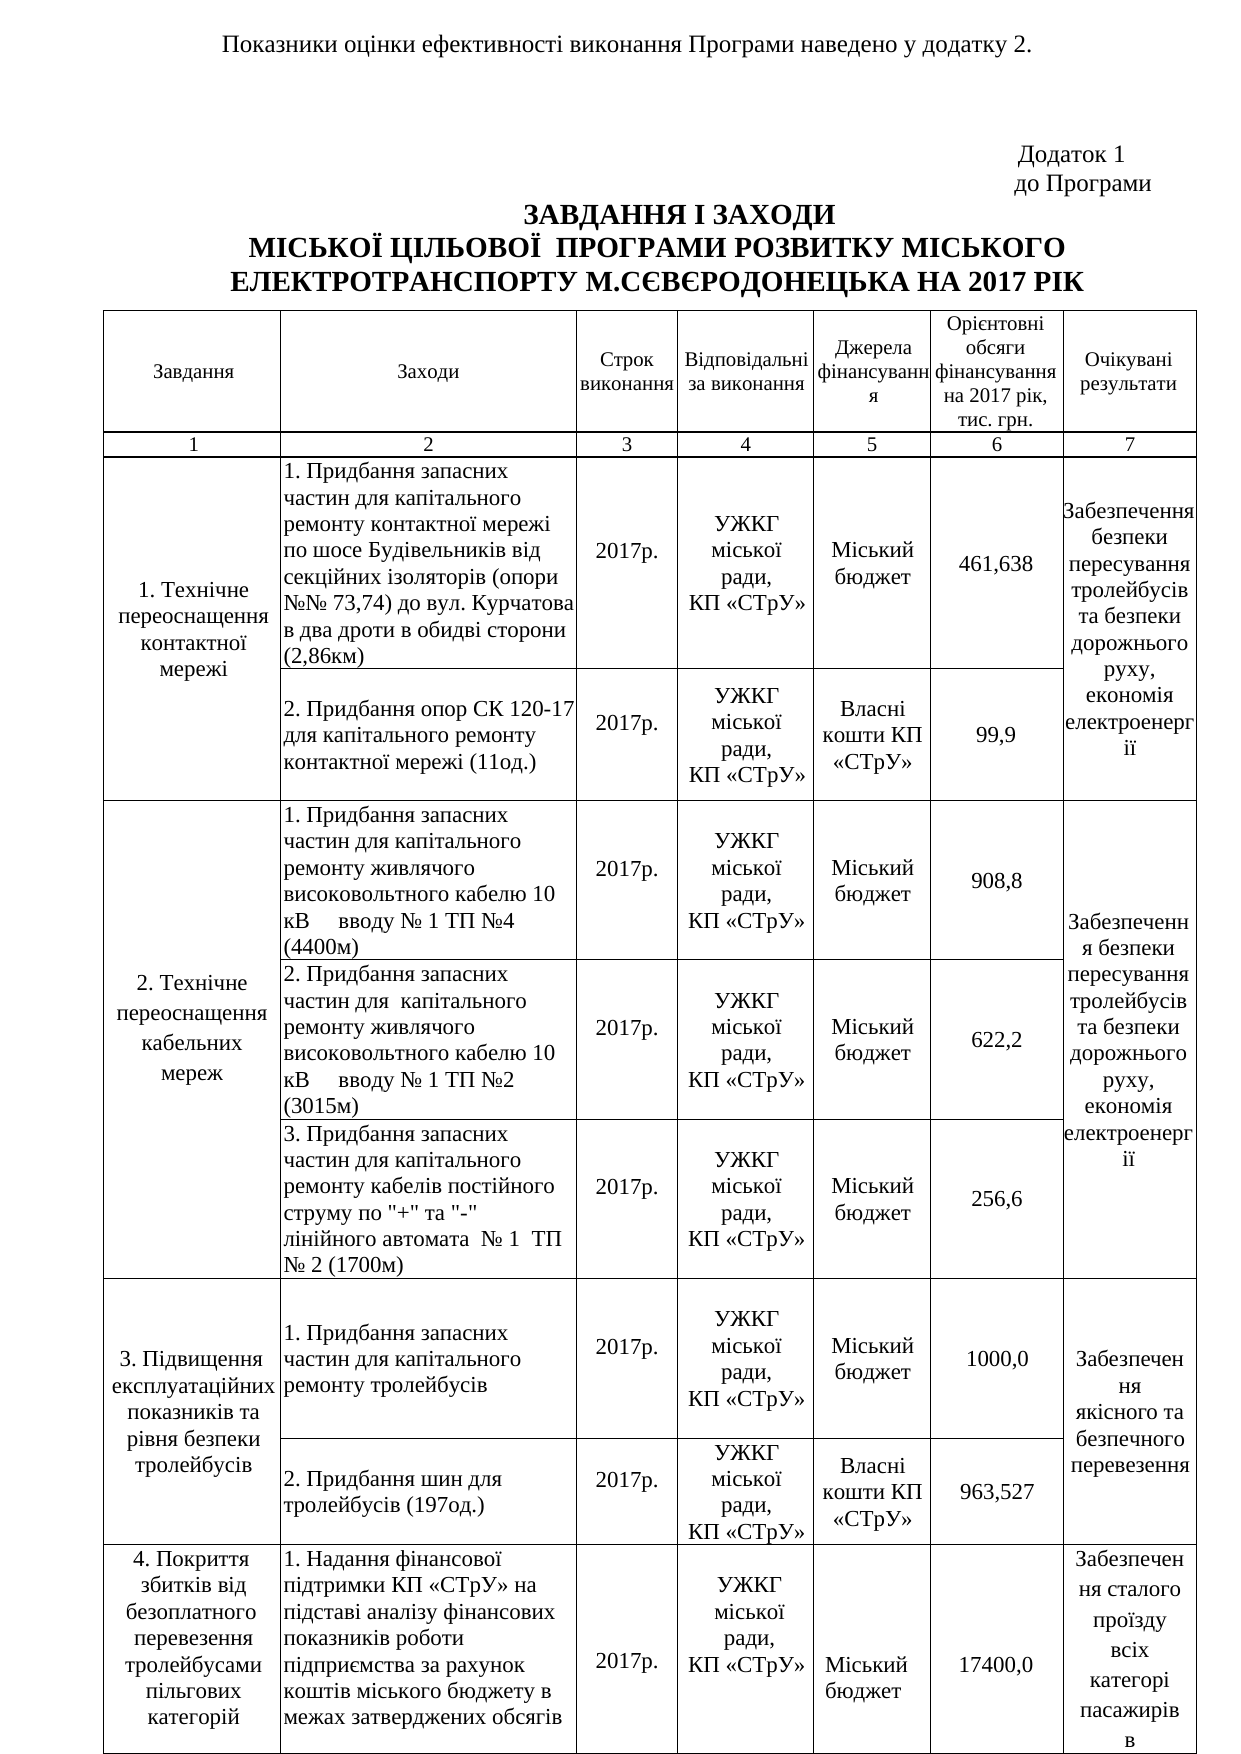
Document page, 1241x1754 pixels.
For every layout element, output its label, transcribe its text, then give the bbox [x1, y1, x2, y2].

table_cell УЖКГ міської ради, КП «СТрУ» [678, 669, 813, 800]
text Показники оцінки ефективності виконання Програми наведено у додатку 2. [148, 29, 1152, 58]
table_cell УЖКГ міської ради, КП «СТрУ» [678, 1439, 813, 1544]
table_cell Міський бюджет [814, 1545, 930, 1753]
table_cell 2 [281, 433, 576, 456]
table_cell 1. Технічне переоснащення контактної мережі [104, 458, 280, 800]
table_cell 3 [577, 433, 677, 456]
table_cell 99,9 [931, 669, 1063, 800]
table_cell 2. Придбання запасних частин для капітального ремонту живлячого високовольтного кабелю 10 кВ вводу № 1 ТП №2 (3015м) [281, 960, 576, 1118]
table_cell 2017р. [577, 458, 677, 668]
table_cell Власні кошти КП «СТрУ» [814, 1439, 930, 1544]
table_cell 256,6 [931, 1120, 1063, 1278]
text МІСЬКОЇ ЦІЛЬОВОЇ ПРОГРАМИ РОЗВИТКУ МІСЬКОГО ЕЛЕКТРОТРАНСПОРТУ М.СЄВЄРОДОНЕЦЬКА НА 2017 РІК [103, 230, 1211, 297]
table_cell УЖКГ міської ради, КП «СТрУ» [678, 458, 813, 668]
table_header Заходи [281, 311, 576, 431]
table_cell 2017р. [577, 669, 677, 800]
table_cell 2017р. [577, 1545, 677, 1753]
table_cell УЖКГ міської ради, КП «СТрУ» [678, 960, 813, 1118]
table_cell 2. Придбання шин для тролейбусів (197од.) [281, 1439, 576, 1544]
table_cell 2017р. [577, 1439, 677, 1544]
table_cell 6 [931, 433, 1063, 456]
table_header Відповідальні за виконання [678, 311, 813, 431]
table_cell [281, 1545, 576, 1753]
table_cell 1000,0 [931, 1279, 1063, 1438]
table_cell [678, 1545, 813, 1753]
table_cell Забезпечення безпеки пересування тролейбусів та безпеки дорожнього руху, економія електроенергії [1064, 801, 1196, 1278]
text Додаток 1 [148, 139, 1152, 168]
table_cell Міський бюджет [814, 1120, 930, 1278]
table_cell 2. Придбання опор СК 120-17 для капітального ремонту контактної мережі (11од.) [281, 669, 576, 800]
table_cell 1. Придбання запасних частин для капітального ремонту живлячого високовольтного кабелю 10 кВ вводу № 1 ТП №4 (4400м) [281, 801, 576, 959]
table_header Строк виконання [577, 311, 677, 431]
table_cell 2. Технічне переоснащення кабельних мереж [104, 801, 280, 1278]
table_header Джерела фінансування [814, 311, 930, 431]
table_cell 3. Придбання запасних частин для капітального ремонту кабелів постійного струму по "+" та "-" лінійного автомата № 1 ТП № 2 (1700м) [281, 1120, 576, 1278]
table_cell Власні кошти КП «СТрУ» [814, 669, 930, 800]
table_cell Міський бюджет [814, 458, 930, 668]
table_cell УЖКГ міської ради, КП «СТрУ» [678, 1120, 813, 1278]
text до Програми [148, 168, 1152, 197]
table_cell 1. Придбання запасних частин для капітального ремонту контактної мережі по шосе Будівельників від секційних ізоляторів (опори №№ 73,74) до вул. Курчатова в два дроти в обидві сторони (2,86км) [281, 458, 576, 668]
table_cell УЖКГ міської ради, КП «СТрУ» [678, 801, 813, 959]
table_cell 17400,0 [931, 1545, 1063, 1753]
table_cell 963,527 [931, 1439, 1063, 1544]
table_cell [1064, 1545, 1196, 1753]
table_cell Забезпечення безпеки пересування тролейбусів та безпеки дорожнього руху, економія електроенергії [1064, 458, 1196, 800]
table_cell 1. Придбання запасних частин для капітального ремонту тролейбусів [281, 1279, 576, 1438]
table_cell Міський бюджет [814, 960, 930, 1118]
table_cell 4 [678, 433, 813, 456]
table_cell 622,2 [931, 960, 1063, 1118]
table_header Орієнтовні обсяги фінансування на 2017 рік, тис. грн. [931, 311, 1063, 431]
table_header Завдання [104, 311, 280, 431]
table_cell 908,8 [931, 801, 1063, 959]
table_cell 5 [814, 433, 930, 456]
table_cell 2017р. [577, 960, 677, 1118]
table_header Очікувані результати [1064, 311, 1196, 431]
table_cell Міський бюджет [814, 1279, 930, 1438]
table_cell Міський бюджет [814, 801, 930, 959]
table_cell УЖКГ міської ради, КП «СТрУ» [678, 1279, 813, 1438]
text ЗАВДАННЯ І ЗАХОДИ [148, 197, 1211, 230]
table_cell Забезпечення якісного та безпечного перевезення [1064, 1279, 1196, 1544]
table_cell 7 [1064, 433, 1196, 456]
table_cell 2017р. [577, 1279, 677, 1438]
table_cell 2017р. [577, 801, 677, 959]
table_cell 1 [104, 433, 280, 456]
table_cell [104, 1545, 280, 1753]
table_cell 2017р. [577, 1120, 677, 1278]
table_cell 461,638 [931, 458, 1063, 668]
table_cell 3. Підвищення експлуатаційних показників та рівня безпеки тролейбусів [104, 1279, 280, 1544]
